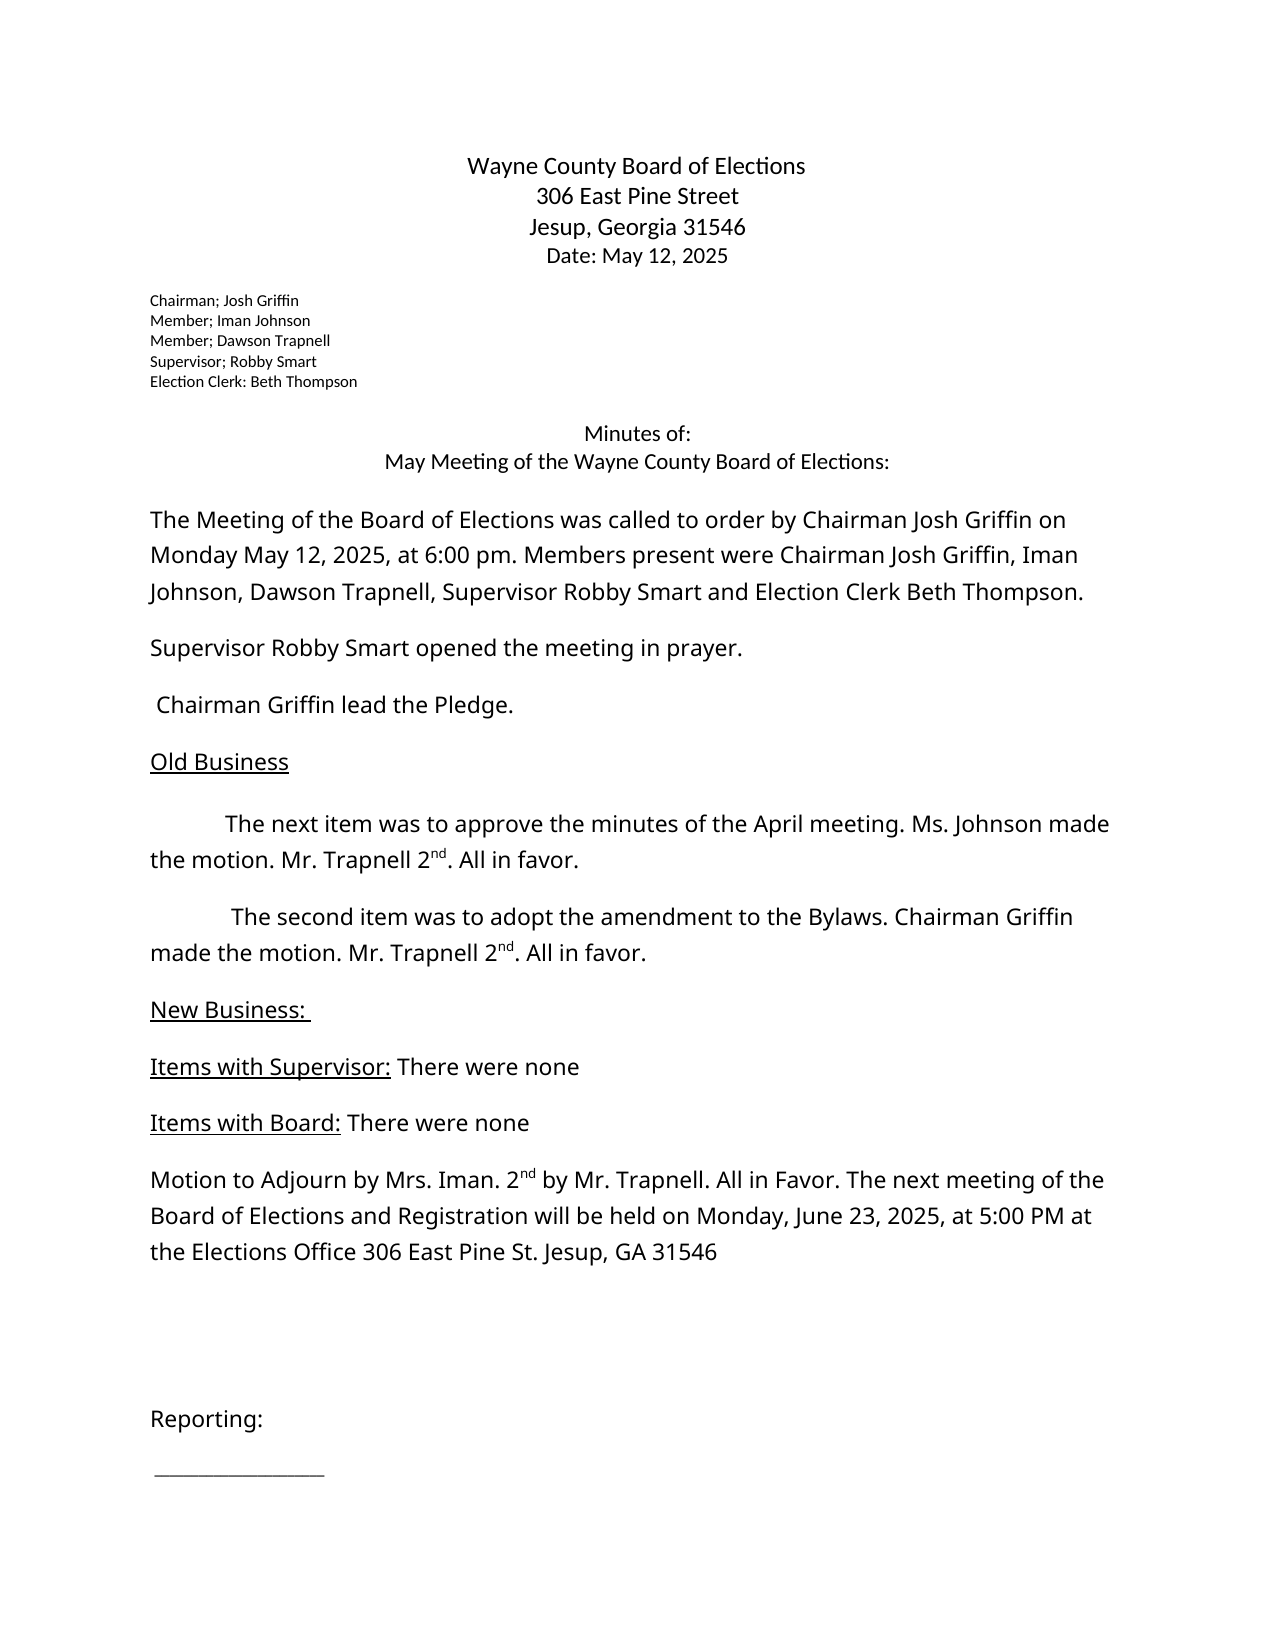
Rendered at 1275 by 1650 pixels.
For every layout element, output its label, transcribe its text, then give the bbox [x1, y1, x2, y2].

text Chairman; Josh Griffin [150, 290, 1125, 310]
text Wayne County Board of Elections [375, 150, 1125, 181]
text Items with Board: There were none [150, 1107, 1125, 1138]
text Date: May 12, 2025 [150, 242, 1125, 269]
text Reporting: [150, 1403, 1125, 1434]
text Old Business [150, 746, 1125, 777]
text Election Clerk: Beth Thompson [150, 371, 1125, 391]
text Items with Supervisor: There were none [150, 1050, 1125, 1082]
text Supervisor Robby Smart opened the meeting in prayer. [150, 632, 1125, 663]
text May Meeting of the Wayne County Board of Elections: [150, 447, 1125, 476]
text The Meeting of the Board of Elections was called to order by Chairman Josh Griffin on Monday May 12, 2025, at 6:00 pm. Members present were Chairman Josh Griffin, Iman Johnson, Dawson Trapnell, Supervisor Robby Smart and Election Clerk Beth Thompson. [150, 503, 1125, 607]
text Member; Dawson Trapnell [150, 331, 1125, 351]
text Member; Iman Johnson [150, 310, 1125, 331]
text _______________________ [150, 1457, 1125, 1479]
text Jesup, Georgia 31546 [150, 211, 1125, 242]
text The second item was to adopt the amendment to the Bylaws. Chairman Griffin made the motion. Mr. Trapnell 2nd. All in favor. [150, 901, 1125, 968]
text Motion to Adjourn by Mrs. Iman. 2nd by Mr. Trapnell. All in Favor. The next meeting of the Board of Elections and Registration will be held on Monday, June 23, 2025, at 5:00 PM at the Elections Office 306 East Pine St. Jesup, GA 31546 [150, 1164, 1125, 1267]
text The next item was to approve the minutes of the April meeting. Ms. Johnson made the motion. Mr. Trapnell 2nd. All in favor. [150, 808, 1125, 875]
text New Business: [150, 994, 1125, 1025]
text Supervisor; Robby Smart [150, 351, 1125, 371]
text Minutes of: [150, 419, 1125, 447]
text Chairman Griffin lead the Pledge. [150, 689, 1125, 720]
text 306 East Pine Street [150, 181, 1125, 211]
